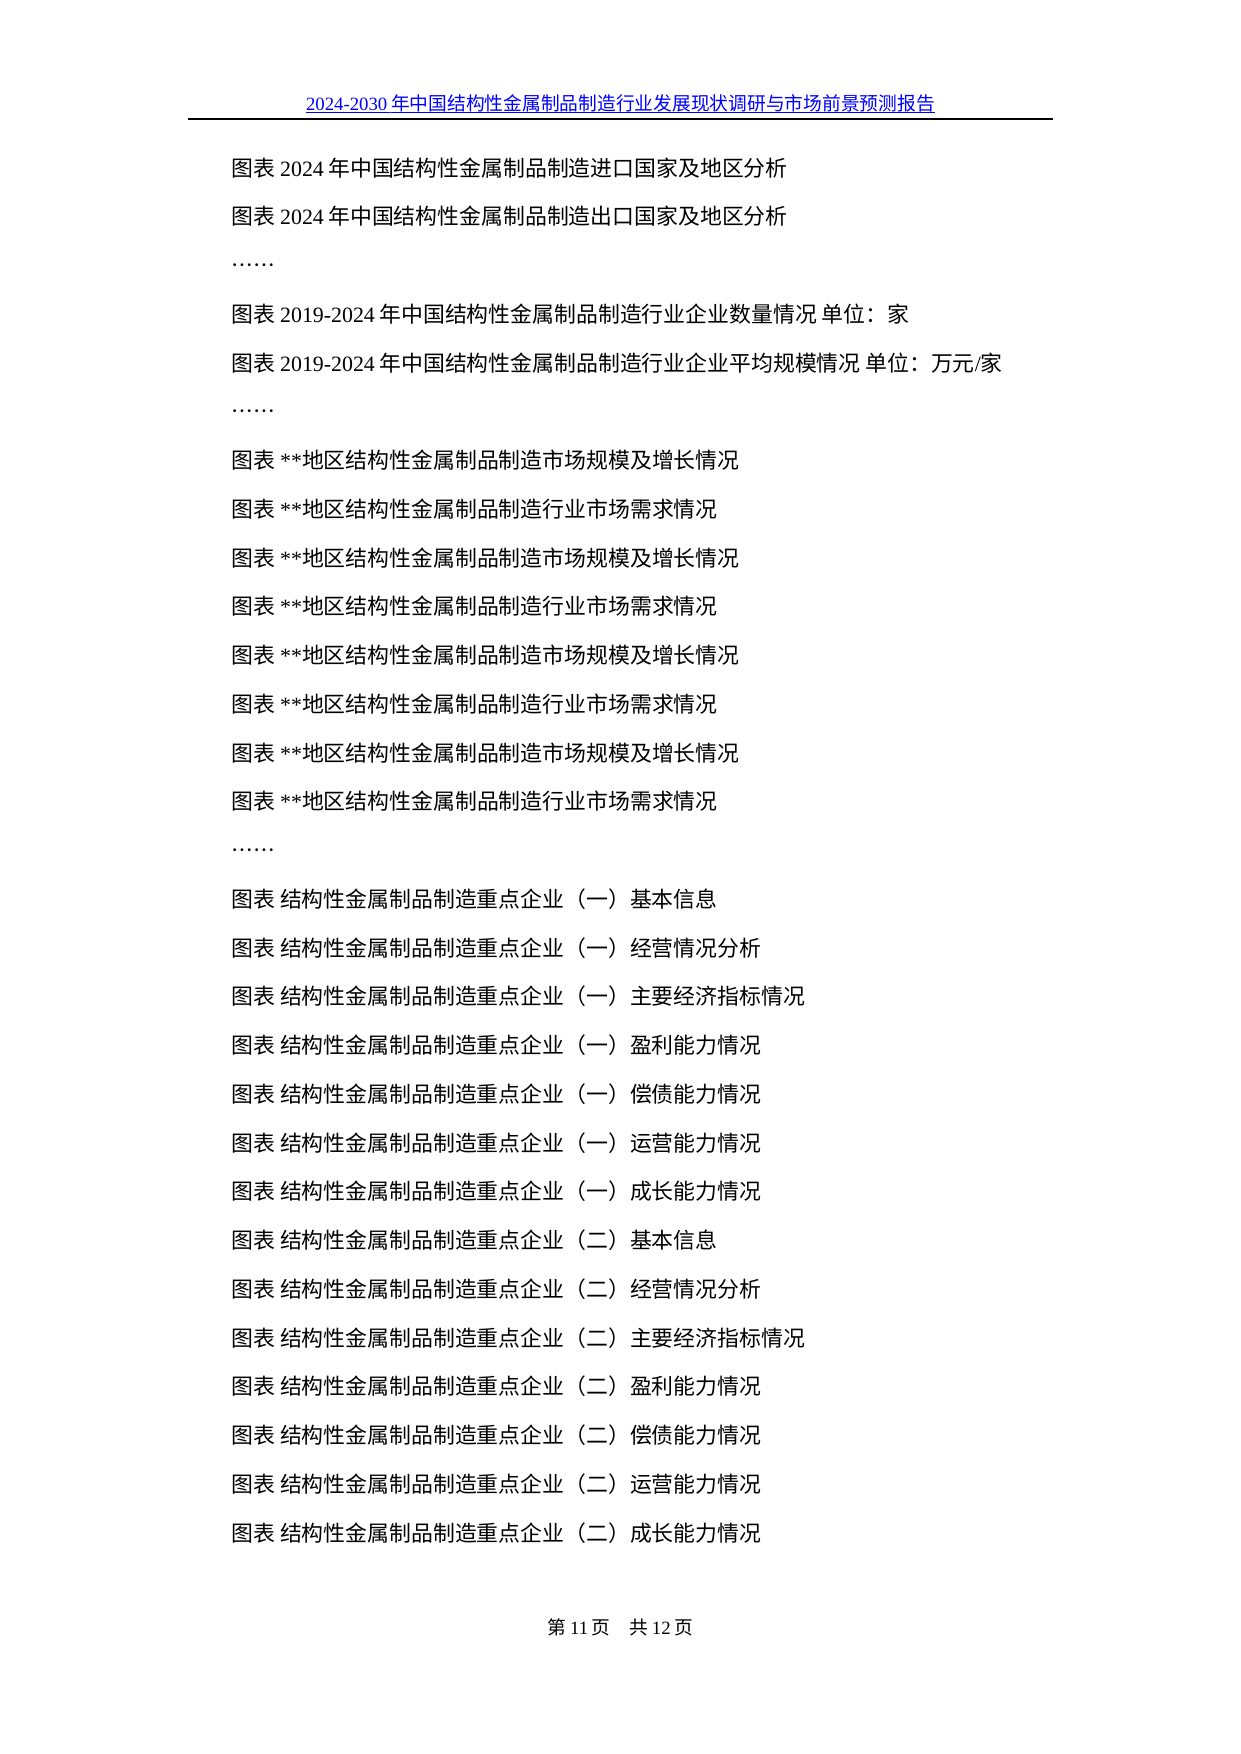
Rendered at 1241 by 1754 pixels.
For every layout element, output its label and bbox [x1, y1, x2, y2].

text [187, 150, 1053, 1548]
